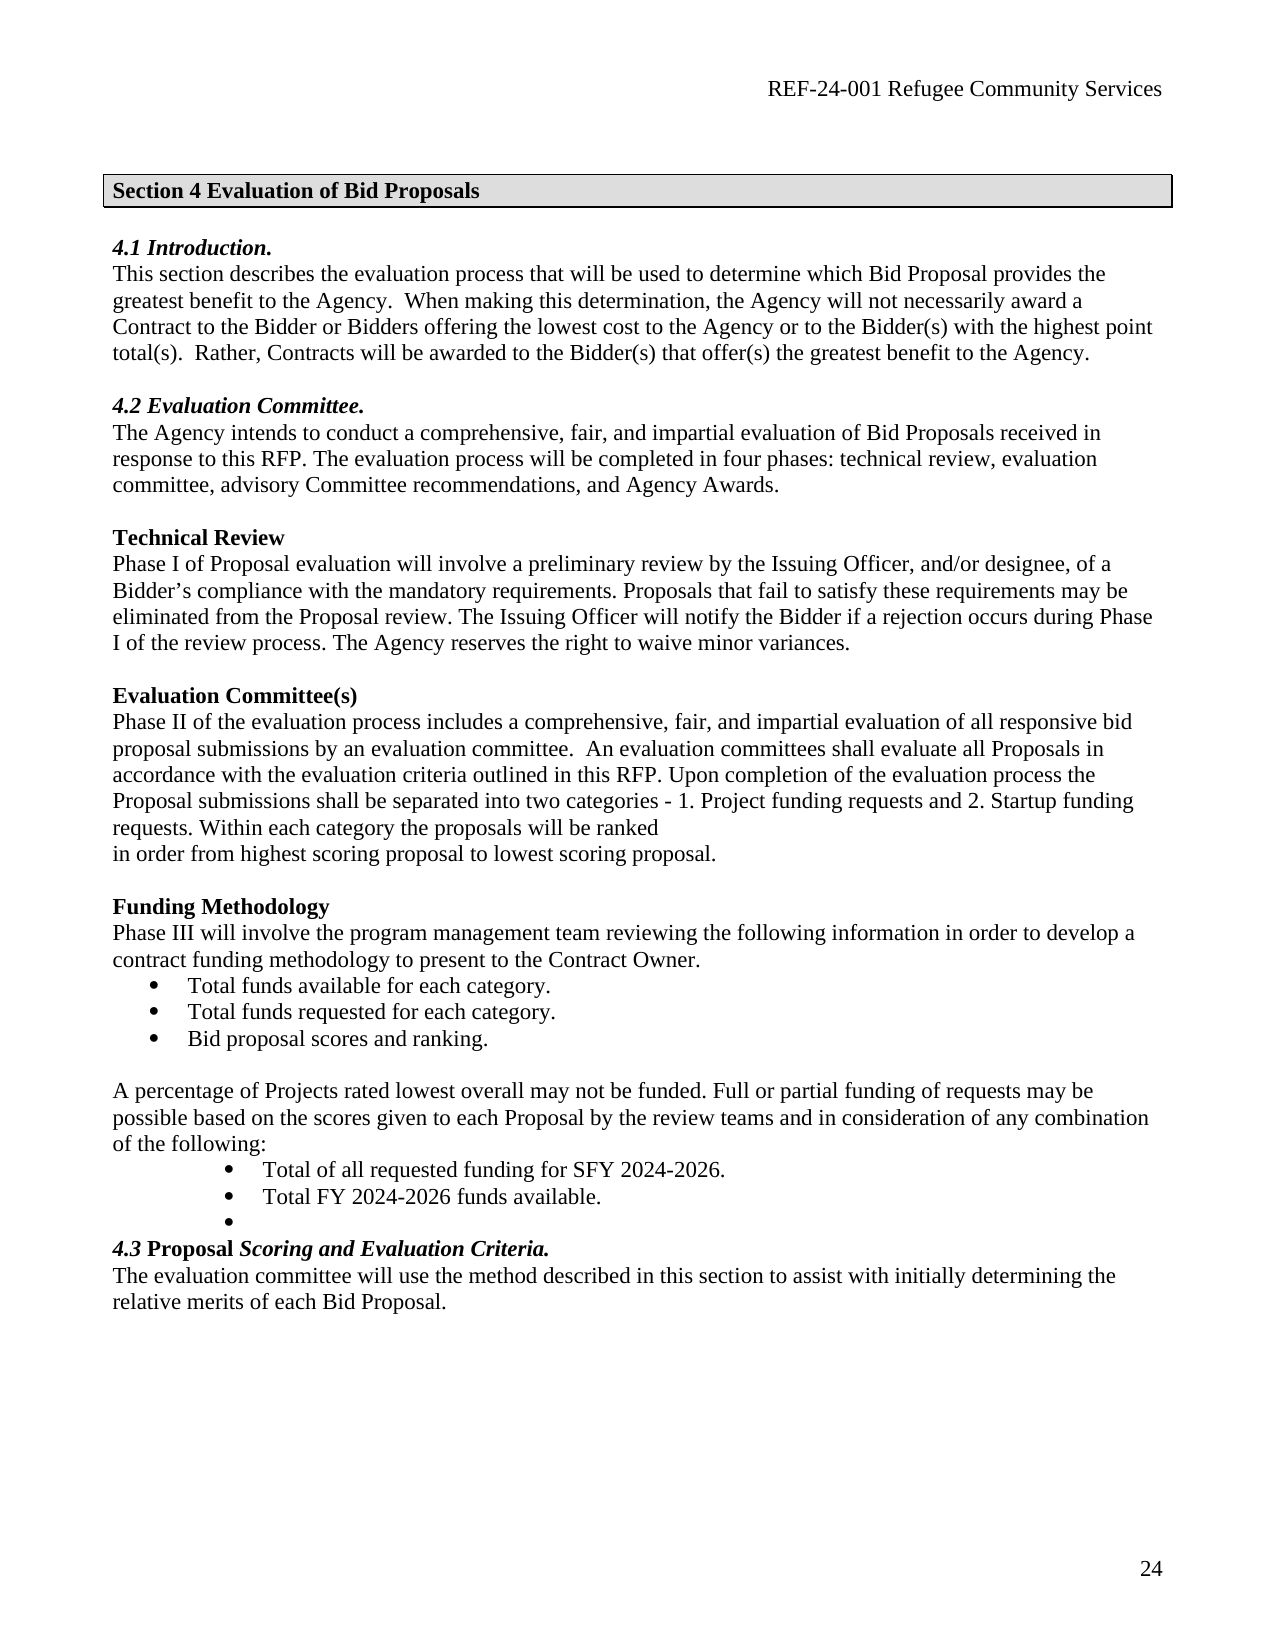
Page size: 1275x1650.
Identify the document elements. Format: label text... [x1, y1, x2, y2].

text Evaluation Committee(s) [112, 682, 1162, 708]
list Total funds requested for each category. [150, 998, 1162, 1025]
text Section 4 Evaluation of Bid Proposals [104, 175, 1171, 206]
text Technical Review [112, 524, 1162, 550]
list Total funds available for each category. [150, 972, 1162, 998]
text This section describes the evaluation process that will be used to determine which Bid Proposal provides the greatest benefit to the Agency. When making this determination, the Agency will not necessarily award a Contract to the Bidder or Bidders offering the lowest cost to the Agency or to the Bidder(s) with the highest point total(s). Rather, Contracts will be awarded to the Bidder(s) that offer(s) the greatest benefit to the Agency. [112, 260, 1162, 366]
text 4.1 Introduction. [112, 234, 1162, 260]
text 4.2 Evaluation Committee. [112, 392, 1162, 418]
list Total of all requested funding for SFY 2024-2026. [225, 1156, 1162, 1183]
text 4.3 Proposal Scoring and Evaluation Criteria. [112, 1236, 1162, 1262]
list Total FY 2024-2026 funds available. [225, 1183, 1162, 1209]
text Funding Methodology [112, 893, 1162, 919]
text in order from highest scoring proposal to lowest scoring proposal. [112, 840, 1162, 867]
text A percentage of Projects rated lowest overall may not be funded. Full or partial funding of requests may be possible based on the scores given to each Proposal by the review teams and in consideration of any combination of the following: [112, 1077, 1162, 1156]
text The evaluation committee will use the method described in this section to assist with initially determining the relative merits of each Bid Proposal. [112, 1262, 1162, 1314]
text Phase III will involve the program management team reviewing the following information in order to develop a contract funding methodology to present to the Contract Owner. [112, 919, 1162, 972]
text Phase I of Proposal evaluation will involve a preliminary review by the Issuing Officer, and/or designee, of a Bidder’s compliance with the mandatory requirements. Proposals that fail to satisfy these requirements may be eliminated from the Proposal review. The Issuing Officer will notify the Bidder if a rejection occurs during Phase I of the review process. The Agency reserves the right to waive minor variances. [112, 550, 1162, 656]
text The Agency intends to conduct a comprehensive, fair, and impartial evaluation of Bid Proposals received in response to this RFP. The evaluation process will be completed in four phases: technical review, evaluation committee, advisory Committee recommendations, and Agency Awards. [112, 418, 1162, 498]
text Phase II of the evaluation process includes a comprehensive, fair, and impartial evaluation of all responsive bid proposal submissions by an evaluation committee. An evaluation committees shall evaluate all Proposals in accordance with the evaluation criteria outlined in this RFP. Upon completion of the evaluation process the Proposal submissions shall be separated into two categories - 1. Project funding requests and 2. Startup funding requests. Within each category the proposals will be ranked [112, 708, 1162, 840]
list Bid proposal scores and ranking. [150, 1025, 1162, 1051]
